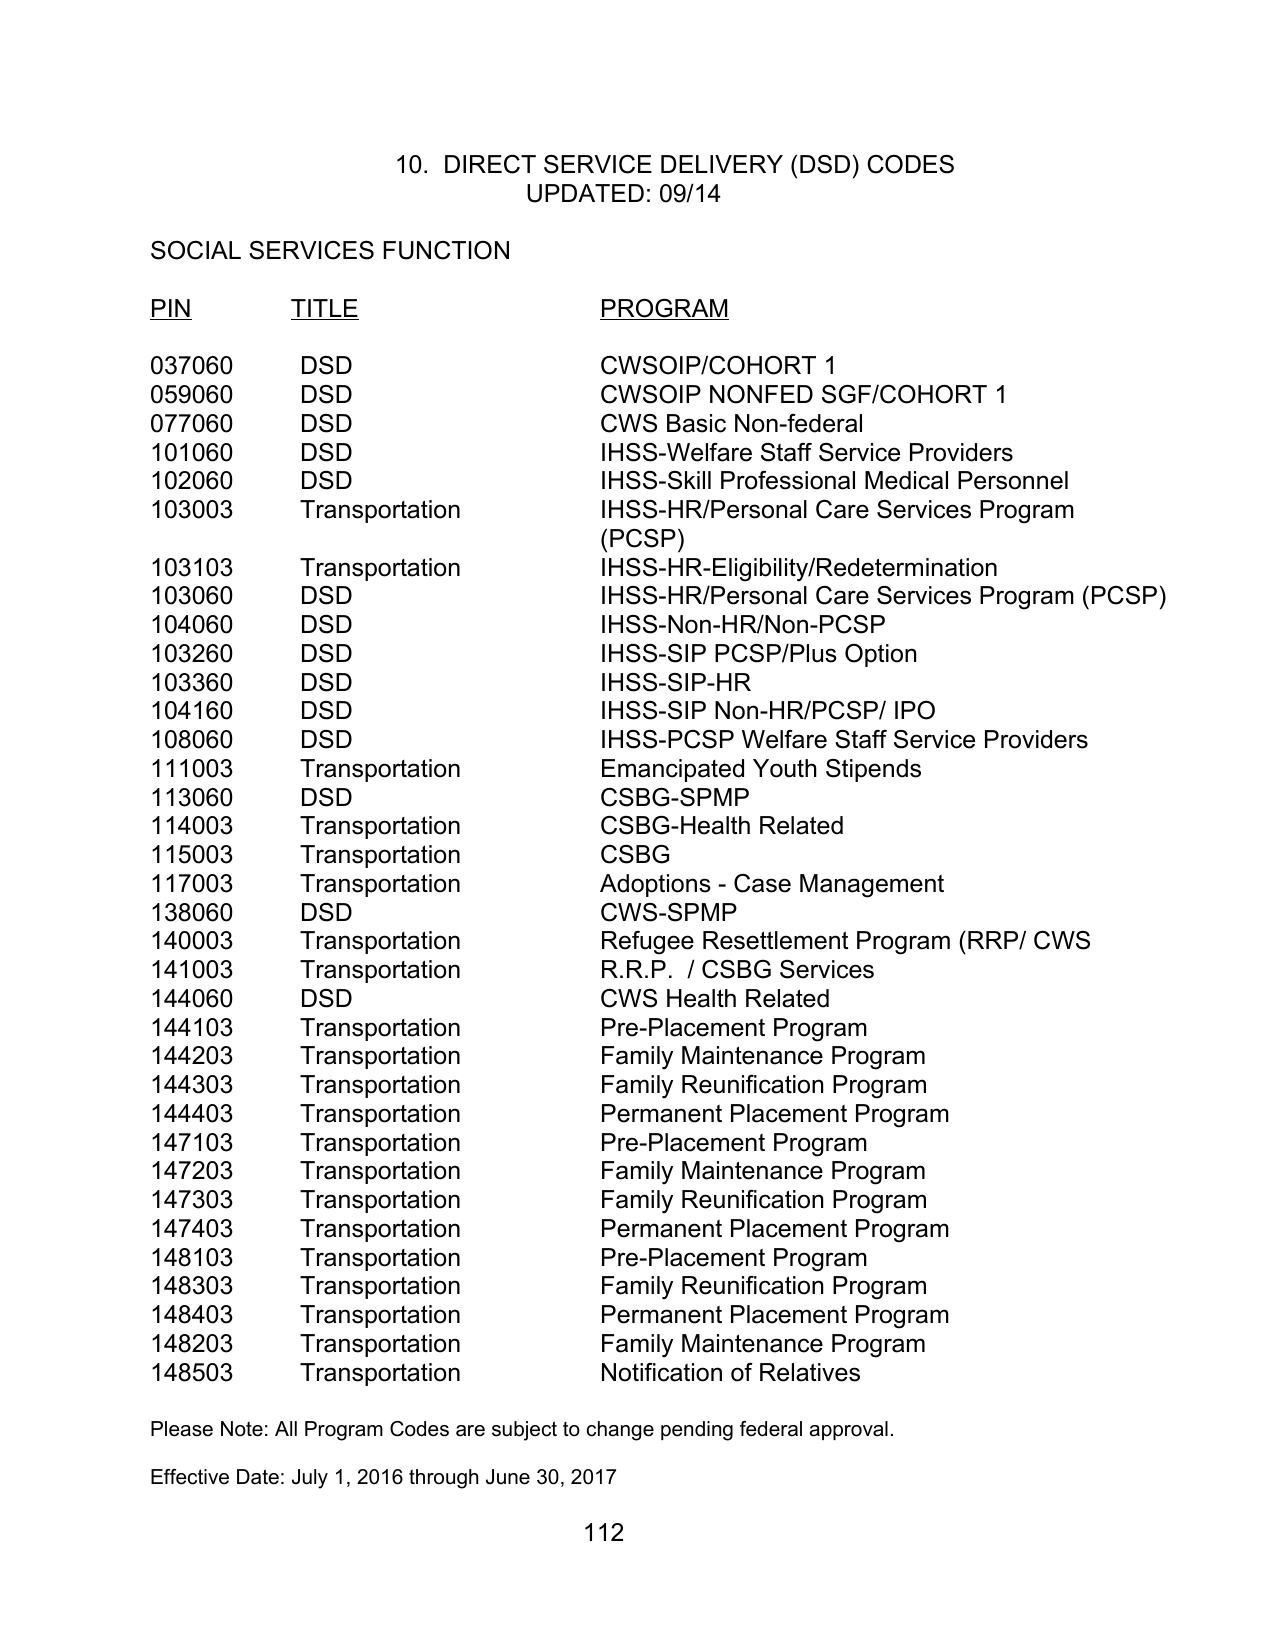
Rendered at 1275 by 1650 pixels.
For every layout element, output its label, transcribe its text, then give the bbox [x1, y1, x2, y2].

text 148403 Transportation Permanent Placement Program [150, 1300, 1125, 1329]
text 148503 Transportation Notification of Relatives [150, 1357, 1191, 1386]
text 140003 Transportation Refugee Resettlement Program (RRP/ CWS [150, 926, 1125, 955]
text 144403 Transportation Permanent Placement Program [150, 1099, 1125, 1127]
text 117003 Transportation Adoptions - Case Management [150, 869, 1125, 897]
text 147403 Transportation Permanent Placement Program [150, 1214, 1125, 1242]
text 141003 Transportation R.R.P. / CSBG Services [150, 955, 1125, 984]
text 148103 Transportation Pre-Placement Program [150, 1242, 1125, 1271]
text 144303 Transportation Family Reunification Program [150, 1070, 1125, 1099]
text PIN TITLE PROGRAM [150, 294, 1125, 322]
text 113060 DSD CSBG-SPMP [150, 782, 1125, 811]
text (PCSP) [525, 524, 1125, 552]
text 111003 Transportation Emancipated Youth Stipends [150, 754, 1191, 782]
text 147203 Transportation Family Maintenance Program [150, 1156, 1125, 1185]
text 059060 DSD CWSOIP NONFED SGF/COHORT 1 [150, 380, 1191, 409]
text 104060 DSD IHSS-Non-HR/Non-PCSP [150, 610, 1191, 639]
text 101060 DSD IHSS-Welfare Staff Service Providers [150, 437, 1125, 466]
text SOCIAL SERVICES FUNCTION [150, 236, 1125, 265]
text 108060 DSD IHSS-PCSP Welfare Staff Service Providers [150, 725, 1125, 754]
text 103103 Transportation IHSS-HR-Eligibility/Redetermination [150, 552, 1125, 581]
text 102060 DSD IHSS-Skill Professional Medical Personnel [150, 466, 1125, 495]
text 148203 Transportation Family Maintenance Program [150, 1329, 1191, 1357]
text 103260 DSD IHSS-SIP PCSP/Plus Option [150, 639, 1191, 667]
text 103003 Transportation IHSS-HR/Personal Care Services Program [150, 495, 1125, 524]
text 147303 Transportation Family Reunification Program [150, 1185, 1125, 1214]
text 104160 DSD IHSS-SIP Non-HR/PCSP/ IPO [150, 696, 1191, 725]
text 103060 DSD IHSS-HR/Personal Care Services Program (PCSP) [150, 581, 1191, 610]
text 138060 DSD CWS-SPMP [150, 897, 1125, 926]
text 114003 Transportation CSBG-Health Related [150, 811, 1125, 840]
text 115003 Transportation CSBG [150, 840, 1125, 869]
text 147103 Transportation Pre-Placement Program [150, 1127, 1125, 1156]
text 037060 DSD CWSOIP/COHORT 1 [150, 351, 1191, 380]
text 144203 Transportation Family Maintenance Program [150, 1041, 1125, 1070]
text 144103 Transportation Pre-Placement Program [150, 1012, 1125, 1041]
subtitle 10. DIRECT SERVICE DELIVERY (DSD) CODES [225, 150, 1125, 179]
text 148303 Transportation Family Reunification Program [150, 1271, 1125, 1300]
text UPDATED: 09/14 [122, 179, 1125, 207]
text 144060 DSD CWS Health Related [150, 984, 1125, 1012]
text 103360 DSD IHSS-SIP-HR [150, 667, 1191, 696]
text 077060 DSD CWS Basic Non-federal [150, 409, 1191, 437]
